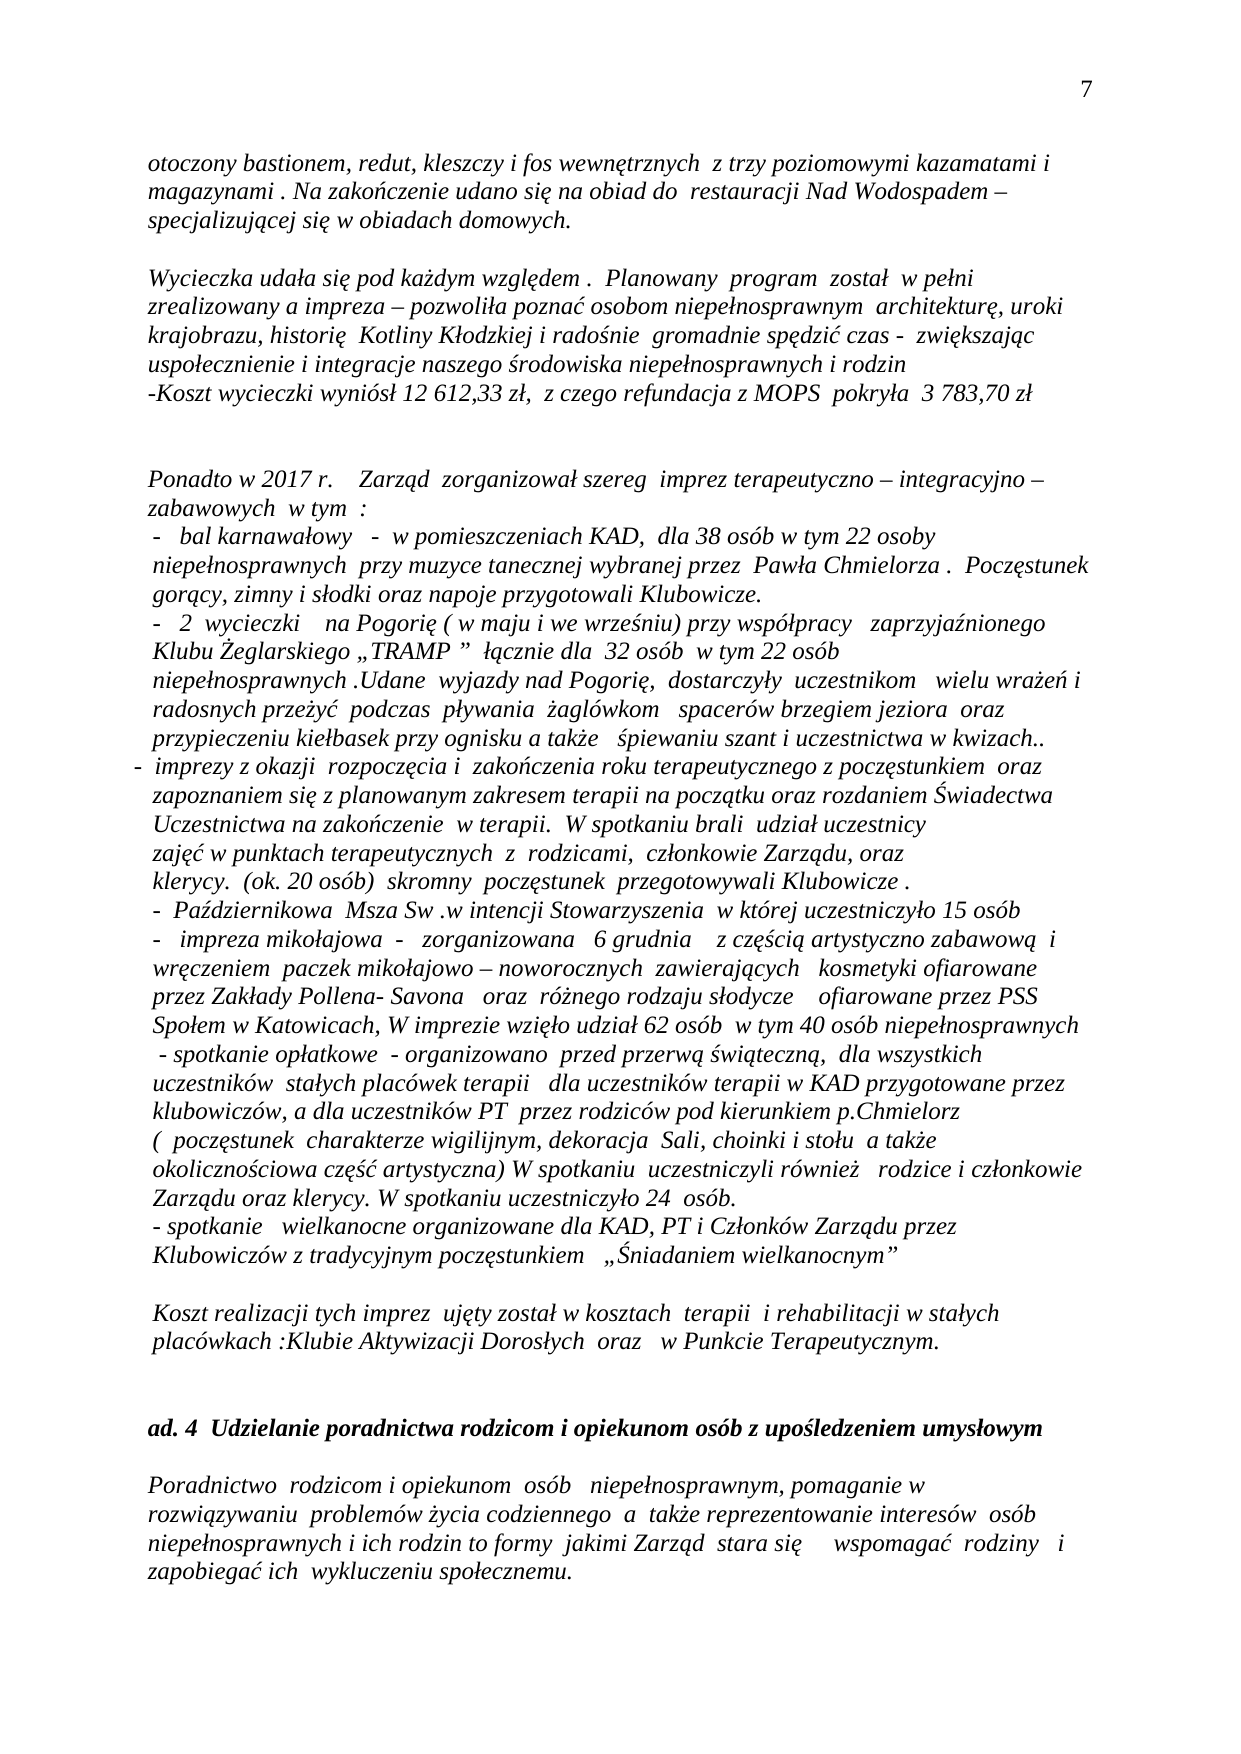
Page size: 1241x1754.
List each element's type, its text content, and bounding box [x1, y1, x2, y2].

text zajęć w punktach terapeutycznych z rodzicami, członkowie Zarządu, oraz [115, 838, 1093, 866]
text - spotkanie opłatkowe - organizowano przed przerwą świąteczną, dla wszystkich uczestników stałych placówek terapii dla uczestników terapii w KAD przygotowane przez klubowiczów, a dla uczestników PT przez rodziców pod kierunkiem p.Chmielorz ( poczęstunek charakterze wigilijnym, dekoracja Sali, choinki i stołu a także okolicznościowa część artystyczna) W spotkaniu uczestniczyli również rodzice i członkowie Zarządu oraz klerycy. W spotkaniu uczestniczyło 24 osób. [152, 1039, 1093, 1211]
text klerycy. (ok. 20 osób) skromny poczęstunek przegotowywali Klubowicze . [115, 866, 1093, 895]
text - 2 wycieczki na Pogorię ( w maju i we wrześniu) przy współpracy zaprzyjaźnionego Klubu Żeglarskiego „TRAMP ” łącznie dla 32 osób w tym 22 osób niepełnosprawnych .Udane wyjazdy nad Pogorię, dostarczyły uczestnikom wielu wrażeń i radosnych przeżyć podczas pływania żaglówkom spacerów brzegiem jeziora oraz przypieczeniu kiełbasek przy ognisku a także śpiewaniu szant i uczestnictwa w kwizach.. [152, 608, 1093, 751]
text ad. 4 Udzielanie poradnictwa rodzicom i opiekunom osób z upośledzeniem umysłowym [148, 1413, 1093, 1441]
text - impreza mikołajowa - zorganizowana 6 grudnia z częścią artystyczno zabawową i wręczeniem paczek mikołajowo – noworocznych zawierających kosmetyki ofiarowane przez Zakłady Pollena- Savona oraz różnego rodzaju słodycze ofiarowane przez PSS Społem w Katowicach, W imprezie wzięło udział 62 osób w tym 40 osób niepełnosprawnych [152, 924, 1093, 1039]
text - bal karnawałowy - w pomieszczeniach KAD, dla 38 osób w tym 22 osoby niepełnosprawnych przy muzyce tanecznej wybranej przez Pawła Chmielorza . Poczęstunek gorący, zimny i słodki oraz napoje przygotowali Klubowicze. [152, 521, 1093, 608]
text Koszt realizacji tych imprez ujęty został w kosztach terapii i rehabilitacji w stałych placówkach :Klubie Aktywizacji Dorosłych oraz w Punkcie Terapeutycznym. [152, 1298, 1093, 1355]
text Ponadto w 2017 r. Zarząd zorganizował szereg imprez terapeutyczno – integracyjno – zabawowych w tym : [148, 464, 1093, 521]
text - spotkanie wielkanocne organizowane dla KAD, PT i Członków Zarządu przez Klubowiczów z tradycyjnym poczęstunkiem „Śniadaniem wielkanocnym” [152, 1211, 1093, 1269]
text Uczestnictwa na zakończenie w terapii. W spotkaniu brali udział uczestnicy [115, 809, 1093, 838]
text - imprezy z okazji rozpoczęcia i zakończenia roku terapeutycznego z poczęstunkiem oraz [115, 751, 1093, 780]
text zapoznaniem się z planowanym zakresem terapii na początku oraz rozdaniem Świadectwa [115, 780, 1093, 809]
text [148, 148, 1093, 234]
text Wycieczka udała się pod każdym względem . Planowany program został w pełni zrealizowany a impreza – pozwoliła poznać osobom niepełnosprawnym architekturę, uroki krajobrazu, historię Kotliny Kłodzkiej i radośnie gromadnie spędzić czas - zwiększając uspołecznienie i integracje naszego środowiska niepełnosprawnych i rodzin [148, 263, 1093, 378]
text Poradnictwo rodzicom i opiekunom osób niepełnosprawnym, pomaganie w rozwiązywaniu problemów życia codziennego a także reprezentowanie interesów osób niepełnosprawnych i ich rodzin to formy jakimi Zarząd stara się wspomagać rodziny i zapobiegać ich wykluczeniu społecznemu. [148, 1470, 1093, 1585]
text - Październikowa Msza Sw .w intencji Stowarzyszenia w której uczestniczyło 15 osób [115, 895, 1093, 924]
text -Koszt wycieczki wyniósł 12 612,33 zł, z czego refundacja z MOPS pokryła 3 783,70 zł [148, 378, 1093, 406]
